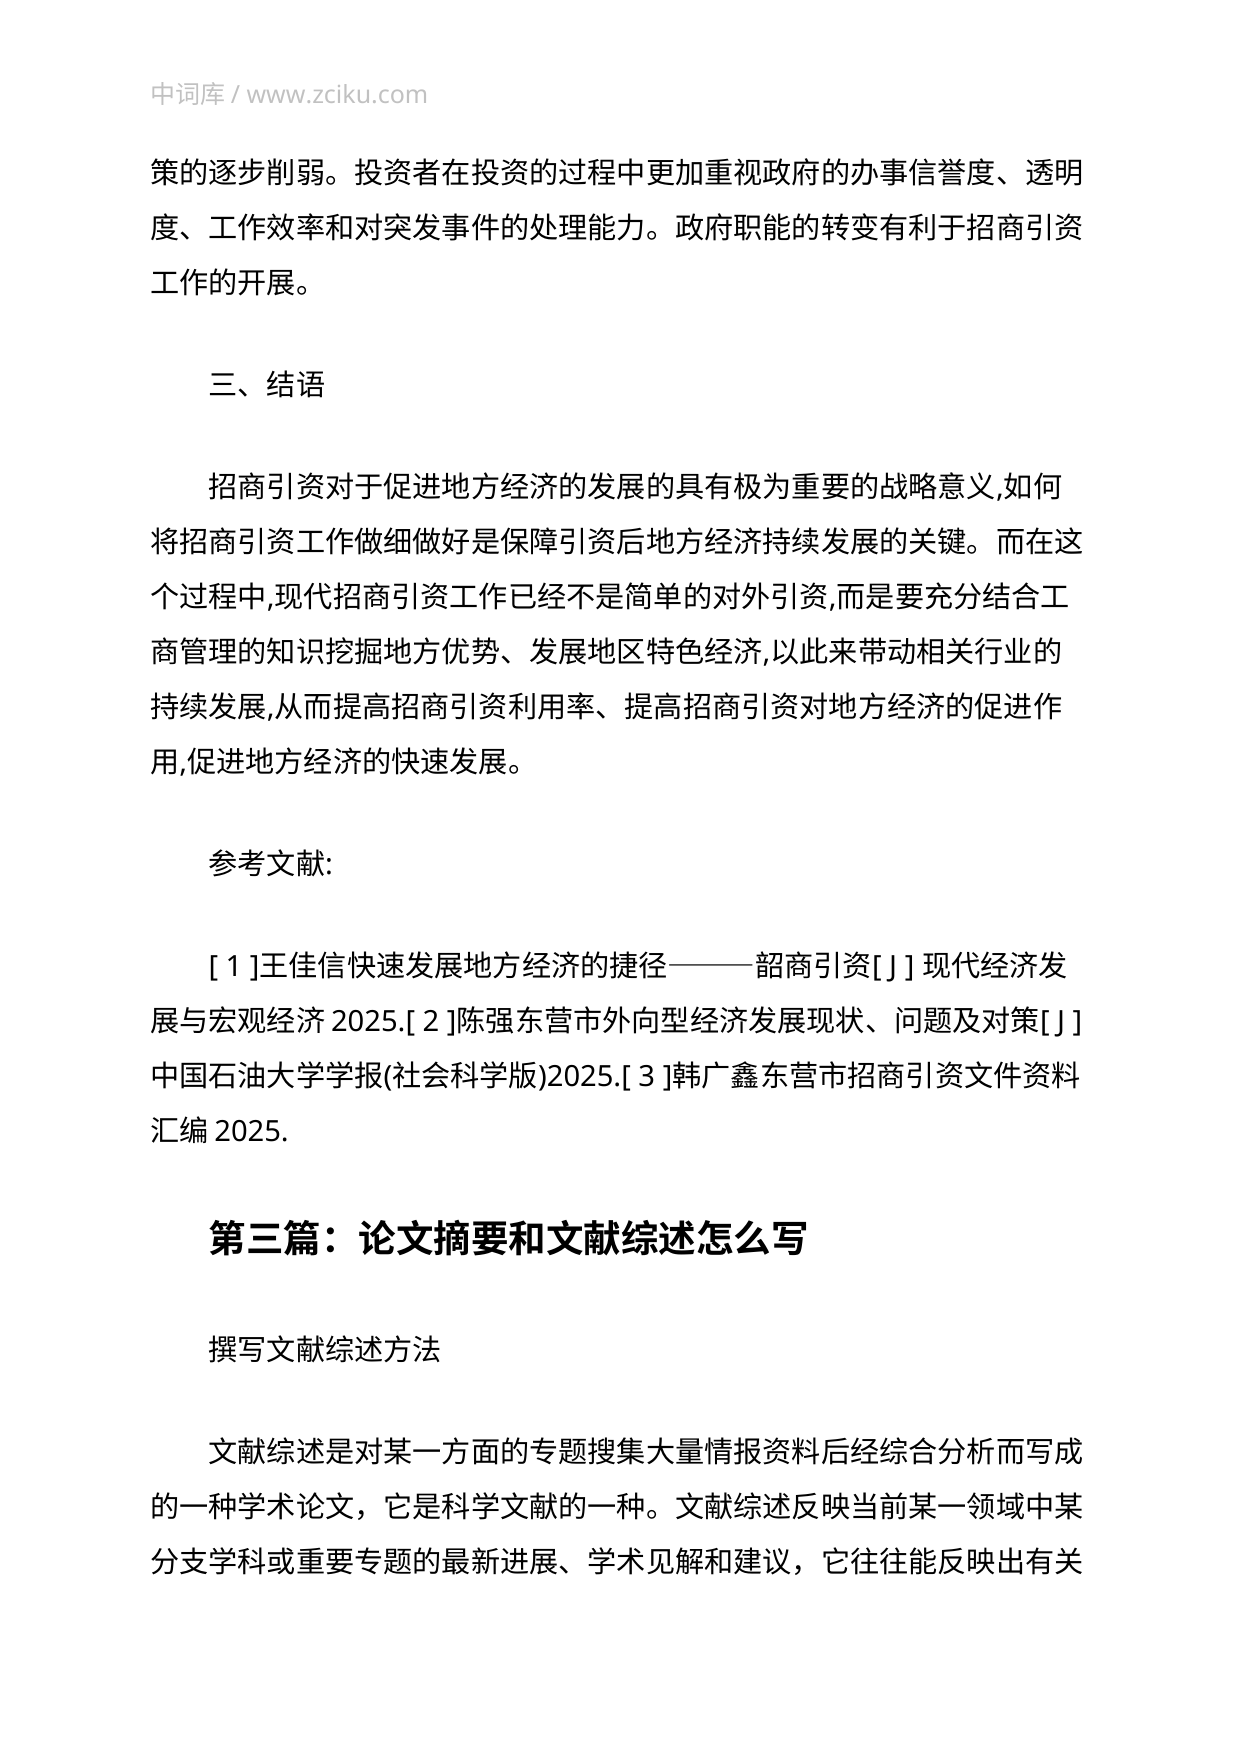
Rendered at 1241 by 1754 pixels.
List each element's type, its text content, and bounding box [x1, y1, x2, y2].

text 撰写文献综述方法 [150, 1327, 1090, 1369]
text 招商引资对于促进地方经济的发展的具有极为重要的战略意义,如何将招商引资工作做细做好是保障引资后地方经济持续发展的关键。而在这个过程中,现代招商引资工作已经不是简单的对外引资,而是要充分结合工商管理的知识挖掘地方优势、发展地区特色经济,以此来带动相关行业的持续发展,从而提高招商引资利用率、提高招商引资对地方经济的促进作用,促进地方经济的快速发展。 [150, 463, 1090, 781]
text 第三篇：论文摘要和文献综述怎么写 [150, 1209, 1090, 1263]
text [150, 150, 1090, 302]
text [150, 1428, 1090, 1580]
text 参考文献: [150, 840, 1090, 883]
text [ 1 ]王佳信快速发展地方经济的捷径———韶商引资[ J ] 现代经济发展与宏观经济2025.[ 2 ]陈强东营市外向型经济发展现状、问题及对策[ J ] 中国石油大学学报(社会科学版)2025.[ 3 ]韩广鑫东营市招商引资文件资料汇编2025. [150, 942, 1090, 1149]
text 三、结语 [150, 362, 1090, 404]
